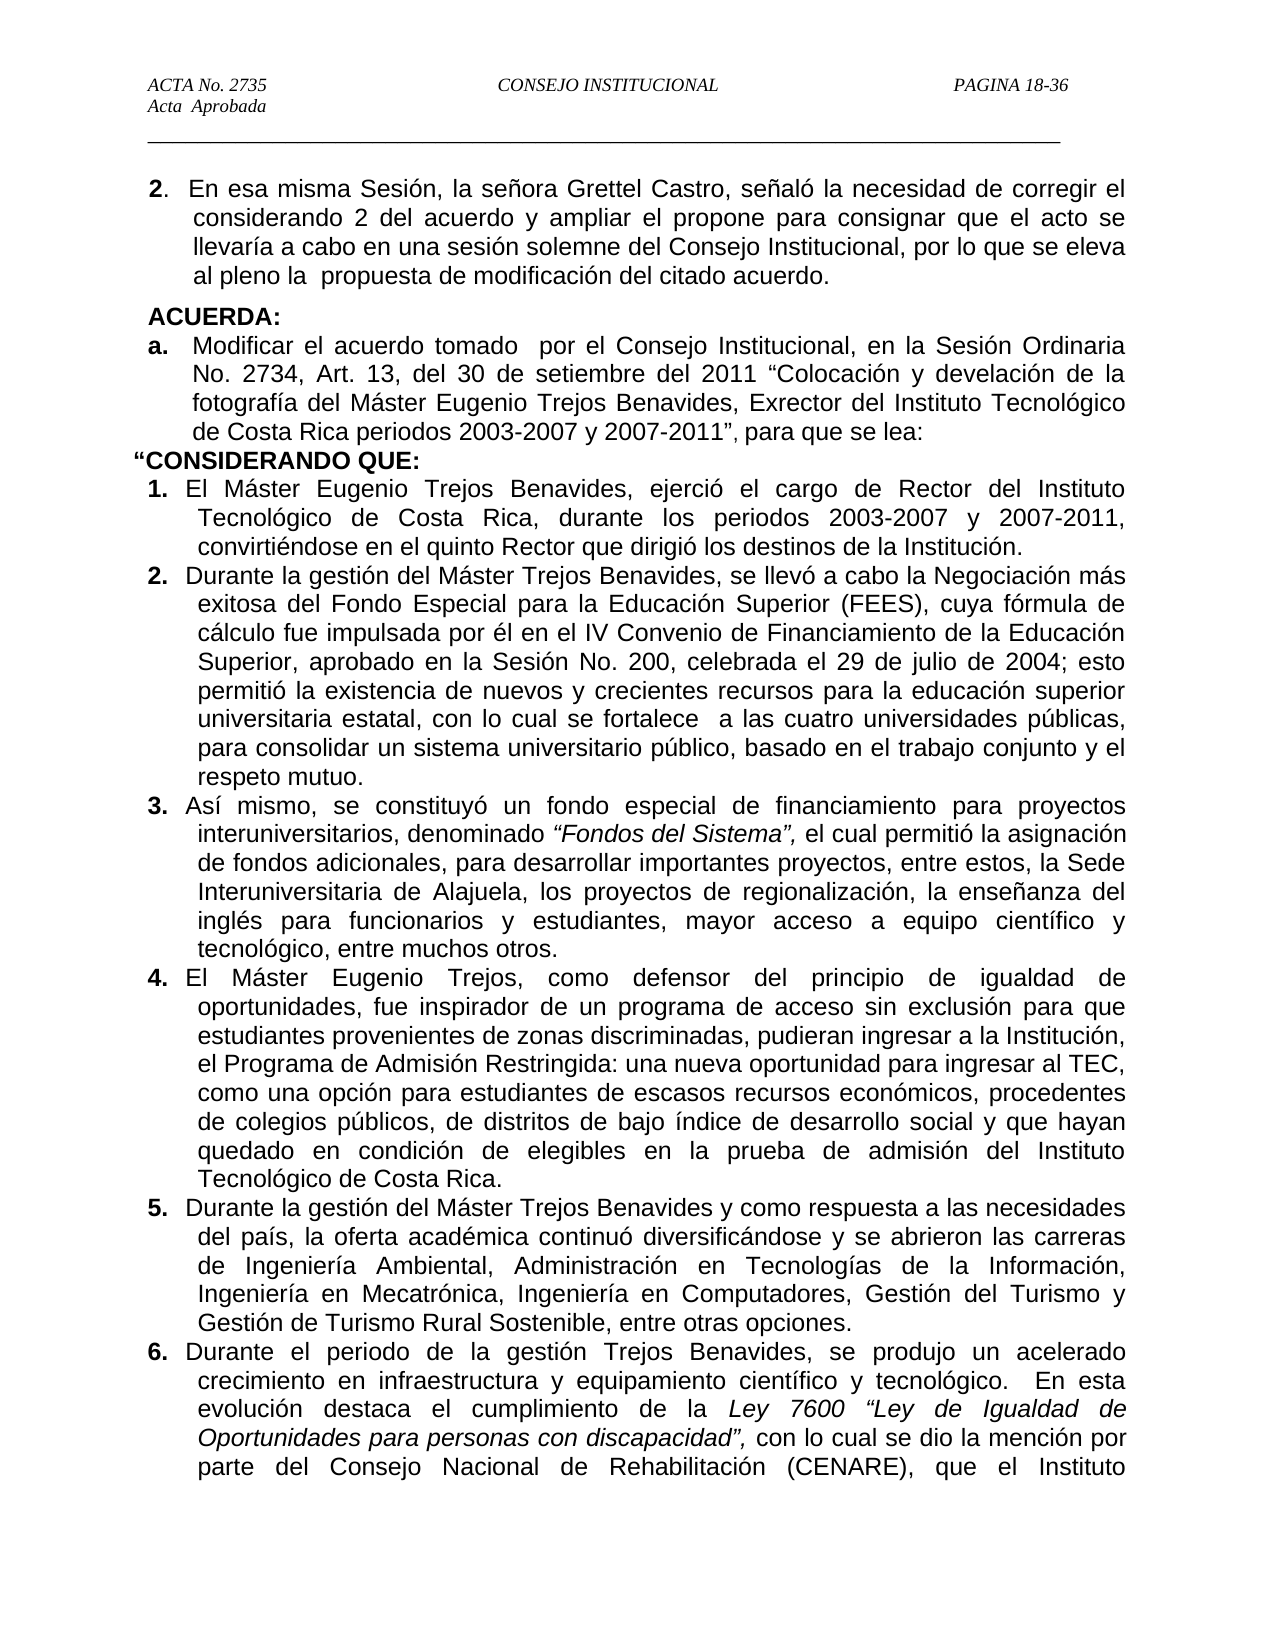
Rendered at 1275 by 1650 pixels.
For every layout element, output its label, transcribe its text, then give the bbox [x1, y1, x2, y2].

list Así mismo, se constituyó un fondo especial de financiamiento para proyectos interuniversitarios, denominado “Fondos del Sistema”, el cual permitió la asignación de fondos adicionales, para desarrollar importantes proyectos, entre estos, la Sede Interuniversitaria de Alajuela, los proyectos de regionalización, la enseñanza del inglés para funcionarios y estudiantes, mayor acceso a equipo científico y tecnológico, entre muchos otros. [147, 791, 1127, 963]
list Modificar el acuerdo tomado por el Consejo Institucional, en la Sesión Ordinaria No. 2734, Art. 13, del 30 de setiembre del 2011 “Colocación y develación de la fotografía del Máster Eugenio Trejos Benavides, Exrector del Instituto Tecnológico de Costa Rica periodos 2003-2007 y 2007-2011”, para que se lea: [148, 331, 1127, 446]
list El Máster Eugenio Trejos, como defensor del principio de igualdad de oportunidades, fue inspirador de un programa de acceso sin exclusión para que estudiantes provenientes de zonas discriminadas, pudieran ingresar a la Institución, el Programa de Admisión Restringida: una nueva oportunidad para ingresar al TEC, como una opción para estudiantes de escasos recursos económicos, procedentes de colegios públicos, de distritos de bajo índice de desarrollo social y que hayan quedado en condición de elegibles en la prueba de admisión del Instituto Tecnológico de Costa Rica. [147, 963, 1127, 1193]
list Durante la gestión del Máster Trejos Benavides y como respuesta a las necesidades del país, la oferta académica continuó diversificándose y se abrieron las carreras de Ingeniería Ambiental, Administración en Tecnologías de la Información, Ingeniería en Mecatrónica, Ingeniería en Computadores, Gestión del Turismo y Gestión de Turismo Rural Sostenible, entre otras opciones. [147, 1193, 1127, 1337]
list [147, 1337, 1127, 1481]
text 2. En esa misma Sesión, la señora Grettel Castro, señaló la necesidad de corregir el considerando 2 del acuerdo y ampliar el propone para consignar que el acto se llevaría a cabo en una sesión solemne del Consejo Institucional, por lo que se eleva al pleno la propuesta de modificación del citado acuerdo. [149, 174, 1127, 289]
text ACUERDA: [148, 302, 1127, 331]
list Durante la gestión del Máster Trejos Benavides, se llevó a cabo la Negociación más exitosa del Fondo Especial para la Educación Superior (FEES), cuya fórmula de cálculo fue impulsada por él en el IV Convenio de Financiamiento de la Educación Superior, aprobado en la Sesión No. 200, celebrada el 29 de julio de 2004; esto permitió la existencia de nuevos y crecientes recursos para la educación superior universitaria estatal, con lo cual se fortalece a las cuatro universidades públicas, para consolidar un sistema universitario público, basado en el trabajo conjunto y el respeto mutuo. [147, 561, 1127, 791]
text “CONSIDERANDO QUE: [133, 446, 1127, 474]
list El Máster Eugenio Trejos Benavides, ejerció el cargo de Rector del Instituto Tecnológico de Costa Rica, durante los periodos 2003-2007 y 2007-2011, convirtiéndose en el quinto Rector que dirigió los destinos de la Institución. [147, 474, 1127, 561]
